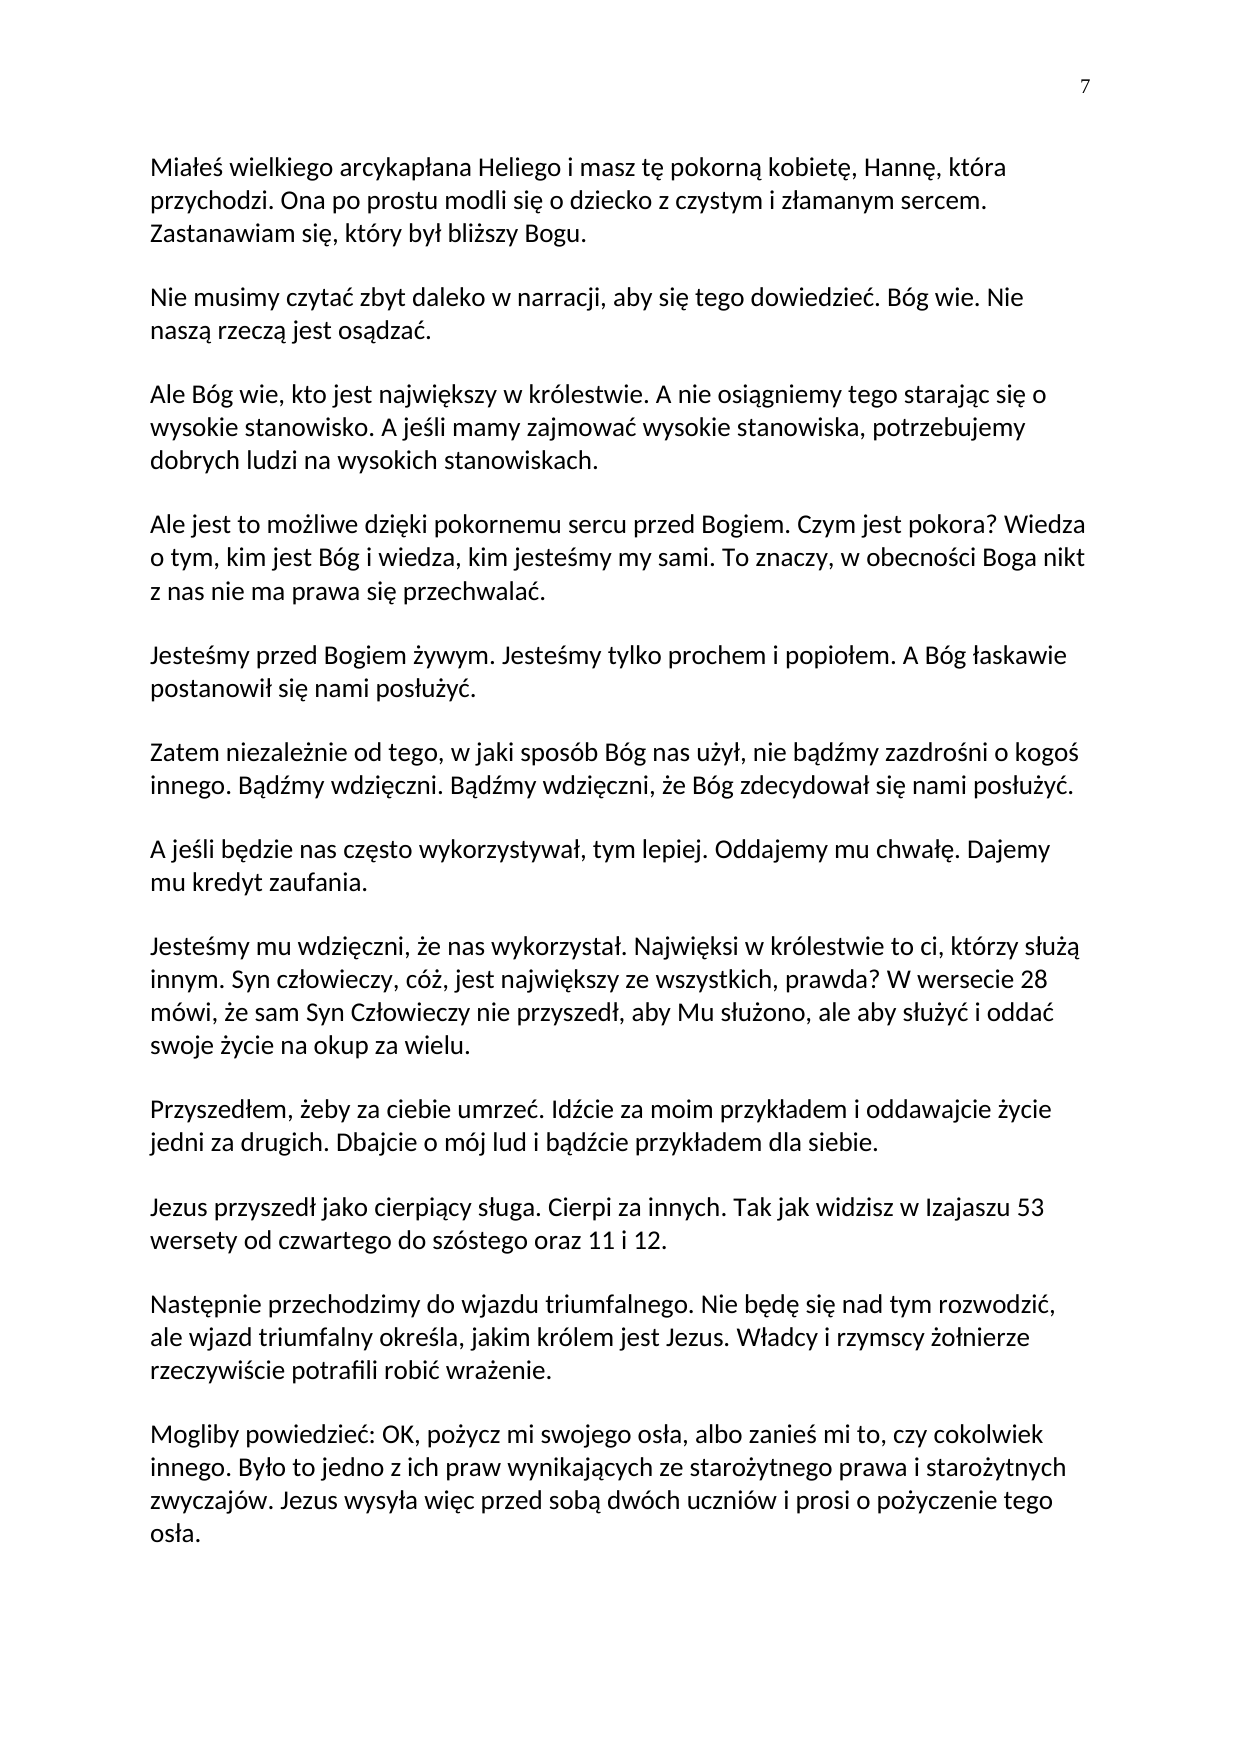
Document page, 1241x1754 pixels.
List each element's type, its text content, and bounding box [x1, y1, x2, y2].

text Następnie przechodzimy do wjazdu triumfalnego. Nie będę się nad tym rozwodzić, ale wjazd triumfalny określa, jakim królem jest Jezus. Władcy i rzymscy żołnierze rzeczywiście potrafili robić wrażenie. [150, 1287, 1090, 1386]
text Jesteśmy przed Bogiem żywym. Jesteśmy tylko prochem i popiołem. A Bóg łaskawie postanowił się nami posłużyć. [150, 638, 1090, 704]
text Mogliby powiedzieć: OK, pożycz mi swojego osła, albo zanieś mi to, czy cokolwiek innego. Było to jedno z ich praw wynikających ze starożytnego prawa i starożytnych zwyczajów. Jezus wysyła więc przed sobą dwóch uczniów i prosi o pożyczenie tego osła. [150, 1417, 1090, 1549]
text Zatem niezależnie od tego, w jaki sposób Bóg nas użył, nie bądźmy zazdrośni o kogoś innego. Bądźmy wdzięczni. Bądźmy wdzięczni, że Bóg zdecydował się nami posłużyć. [150, 735, 1090, 801]
text Jesteśmy mu wdzięczni, że nas wykorzystał. Najwięksi w królestwie to ci, którzy służą innym. Syn człowieczy, cóż, jest największy ze wszystkich, prawda? W wersecie 28 mówi, że sam Syn Człowieczy nie przyszedł, aby Mu służono, ale aby służyć i oddać swoje życie na okup za wielu. [150, 929, 1090, 1061]
text Ale Bóg wie, kto jest największy w królestwie. A nie osiągniemy tego starając się o wysokie stanowisko. A jeśli mamy zajmować wysokie stanowiska, potrzebujemy dobrych ludzi na wysokich stanowiskach. [150, 377, 1090, 476]
text Jezus przyszedł jako cierpiący sługa. Cierpi za innych. Tak jak widzisz w Izajaszu 53 wersety od czwartego do szóstego oraz 11 i 12. [150, 1190, 1090, 1256]
text A jeśli będzie nas często wykorzystywał, tym lepiej. Oddajemy mu chwałę. Dajemy mu kredyt zaufania. [150, 832, 1090, 898]
text Miałeś wielkiego arcykapłana Heliego i masz tę pokorną kobietę, Hannę, która przychodzi. Ona po prostu modli się o dziecko z czystym i złamanym sercem. Zastanawiam się, który był bliższy Bogu. [150, 150, 1090, 249]
text Ale jest to możliwe dzięki pokornemu sercu przed Bogiem. Czym jest pokora? Wiedza o tym, kim jest Bóg i wiedza, kim jesteśmy my sami. To znaczy, w obecności Boga nikt z nas nie ma prawa się przechwalać. [150, 508, 1090, 607]
text Przyszedłem, żeby za ciebie umrzeć. Idźcie za moim przykładem i oddawajcie życie jedni za drugich. Dbajcie o mój lud i bądźcie przykładem dla siebie. [150, 1093, 1090, 1159]
text Nie musimy czytać zbyt daleko w narracji, aby się tego dowiedzieć. Bóg wie. Nie naszą rzeczą jest osądzać. [150, 280, 1090, 346]
